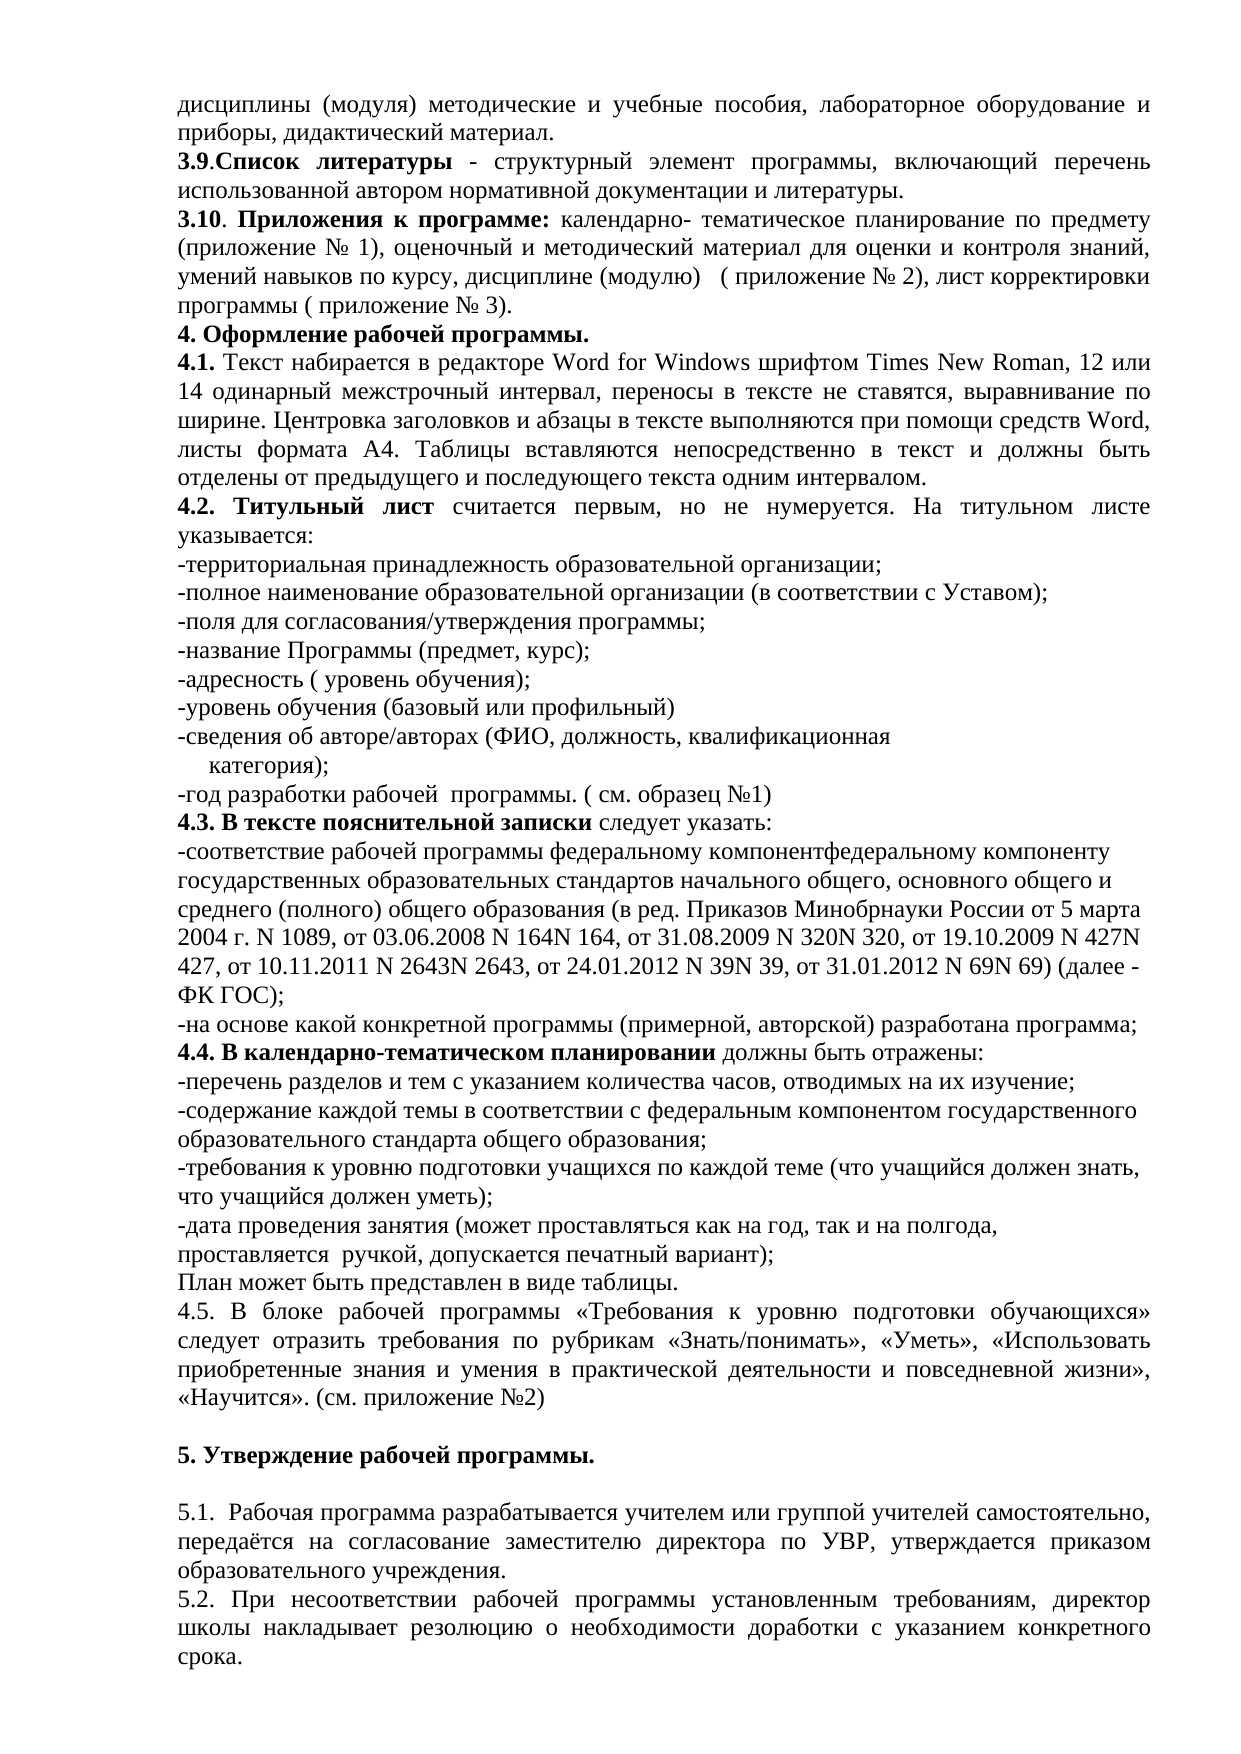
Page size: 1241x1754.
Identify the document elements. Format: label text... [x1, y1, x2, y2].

text 4.2. Титульный лист считается первым, но не нумеруется. На титульном листе указывается: [177, 491, 1152, 549]
text 4. Оформление рабочей программы. [177, 319, 1152, 347]
text -содержание каждой темы в соответствии с федеральным компонентом государственного образовательного стандарта общего образования; [177, 1095, 1152, 1152]
text 4.5. В блоке рабочей программы «Требования к уровню подготовки обучающихся» следует отразить требования по рубрикам «Знать/понимать», «Уметь», «Использовать приобретенные знания и умения в практической деятельности и повседневной жизни», «Научится». (см. приложение №2) [177, 1296, 1152, 1411]
text 4.3. В тексте пояснительной записки следует указать: [177, 807, 1152, 836]
text 3.9.Список литературы - структурный элемент программы, включающий перечень использованной автором нормативной документации и литературы. [177, 146, 1152, 204]
text 4.4. В календарно-тематическом планировании должны быть отражены: [177, 1037, 1152, 1066]
text -территориальная принадлежность образовательной организации; [177, 549, 1152, 577]
text -дата проведения занятия (может проставляться как на год, так и на полгода, проставляется ручкой, допускается печатный вариант); [177, 1210, 1152, 1267]
text 5.1. Рабочая программа разрабатывается учителем или группой учителей самостоятельно, передаётся на согласование заместителю директора по УВР, утверждается приказом образовательного учреждения. [177, 1497, 1152, 1584]
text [177, 89, 1152, 146]
text 5. Утверждение рабочей программы. [177, 1440, 1152, 1469]
text -адресность ( уровень обучения); [177, 664, 1152, 692]
text План может быть представлен в виде таблицы. [177, 1267, 1152, 1296]
text категория); [177, 750, 1152, 779]
text 4.1. Текст набирается в редакторе Word for Windows шрифтом Times New Roman, 12 или 14 одинарный межстрочный интервал, переносы в тексте не ставятся, выравнивание по ширине. Центровка заголовков и абзацы в тексте выполняются при помощи средств Word, листы формата А4. Таблицы вставляются непосредственно в текст и должны быть отделены от предыдущего и последующего текста одним интервалом. [177, 347, 1152, 491]
text -поля для согласования/утверждения программы; [177, 606, 1152, 635]
text -сведения об авторе/авторах (ФИО, должность, квалификационная [177, 721, 1152, 750]
text -год разработки рабочей программы. ( см. образец №1) [177, 779, 1152, 807]
text -требования к уровню подготовки учащихся по каждой теме (что учащийся должен знать, что учащийся должен уметь); [177, 1152, 1152, 1210]
text -уровень обучения (базовый или профильный) [177, 692, 1152, 721]
text -на основе какой конкретной программы (примерной, авторской) разработана программа; [177, 1009, 1152, 1037]
text -перечень разделов и тем с указанием количества часов, отводимых на их изучение; [177, 1066, 1152, 1095]
text 3.10. Приложения к программе: календарно- тематическое планирование по предмету (приложение № 1), оценочный и методический материал для оценки и контроля знаний, умений навыков по курсу, дисциплине (модулю) ( приложение № 2), лист корректировки программы ( приложение № 3). [177, 204, 1152, 319]
text -название Программы (предмет, курс); [177, 635, 1152, 664]
text 5.2. При несоответствии рабочей программы установленным требованиям, директор школы накладывает резолюцию о необходимости доработки с указанием конкретного срока. [177, 1584, 1152, 1670]
text -соответствие рабочей программы федеральному компонентфедеральному компоненту государственных образовательных стандартов начального общего, основного общего и среднего (полного) общего образования (в ред. Приказов Минобрнауки России от 5 марта 2004 г. N 1089, от 03.06.2008 N 164N 164, от 31.08.2009 N 320N 320, от 19.10.2009 N 427N 427, от 10.11.2011 N 2643N 2643, от 24.01.2012 N 39N 39, от 31.01.2012 N 69N 69) (далее - ФК ГОС); [177, 836, 1152, 1009]
text -полное наименование образовательной организации (в соответствии с Уставом); [177, 577, 1152, 606]
